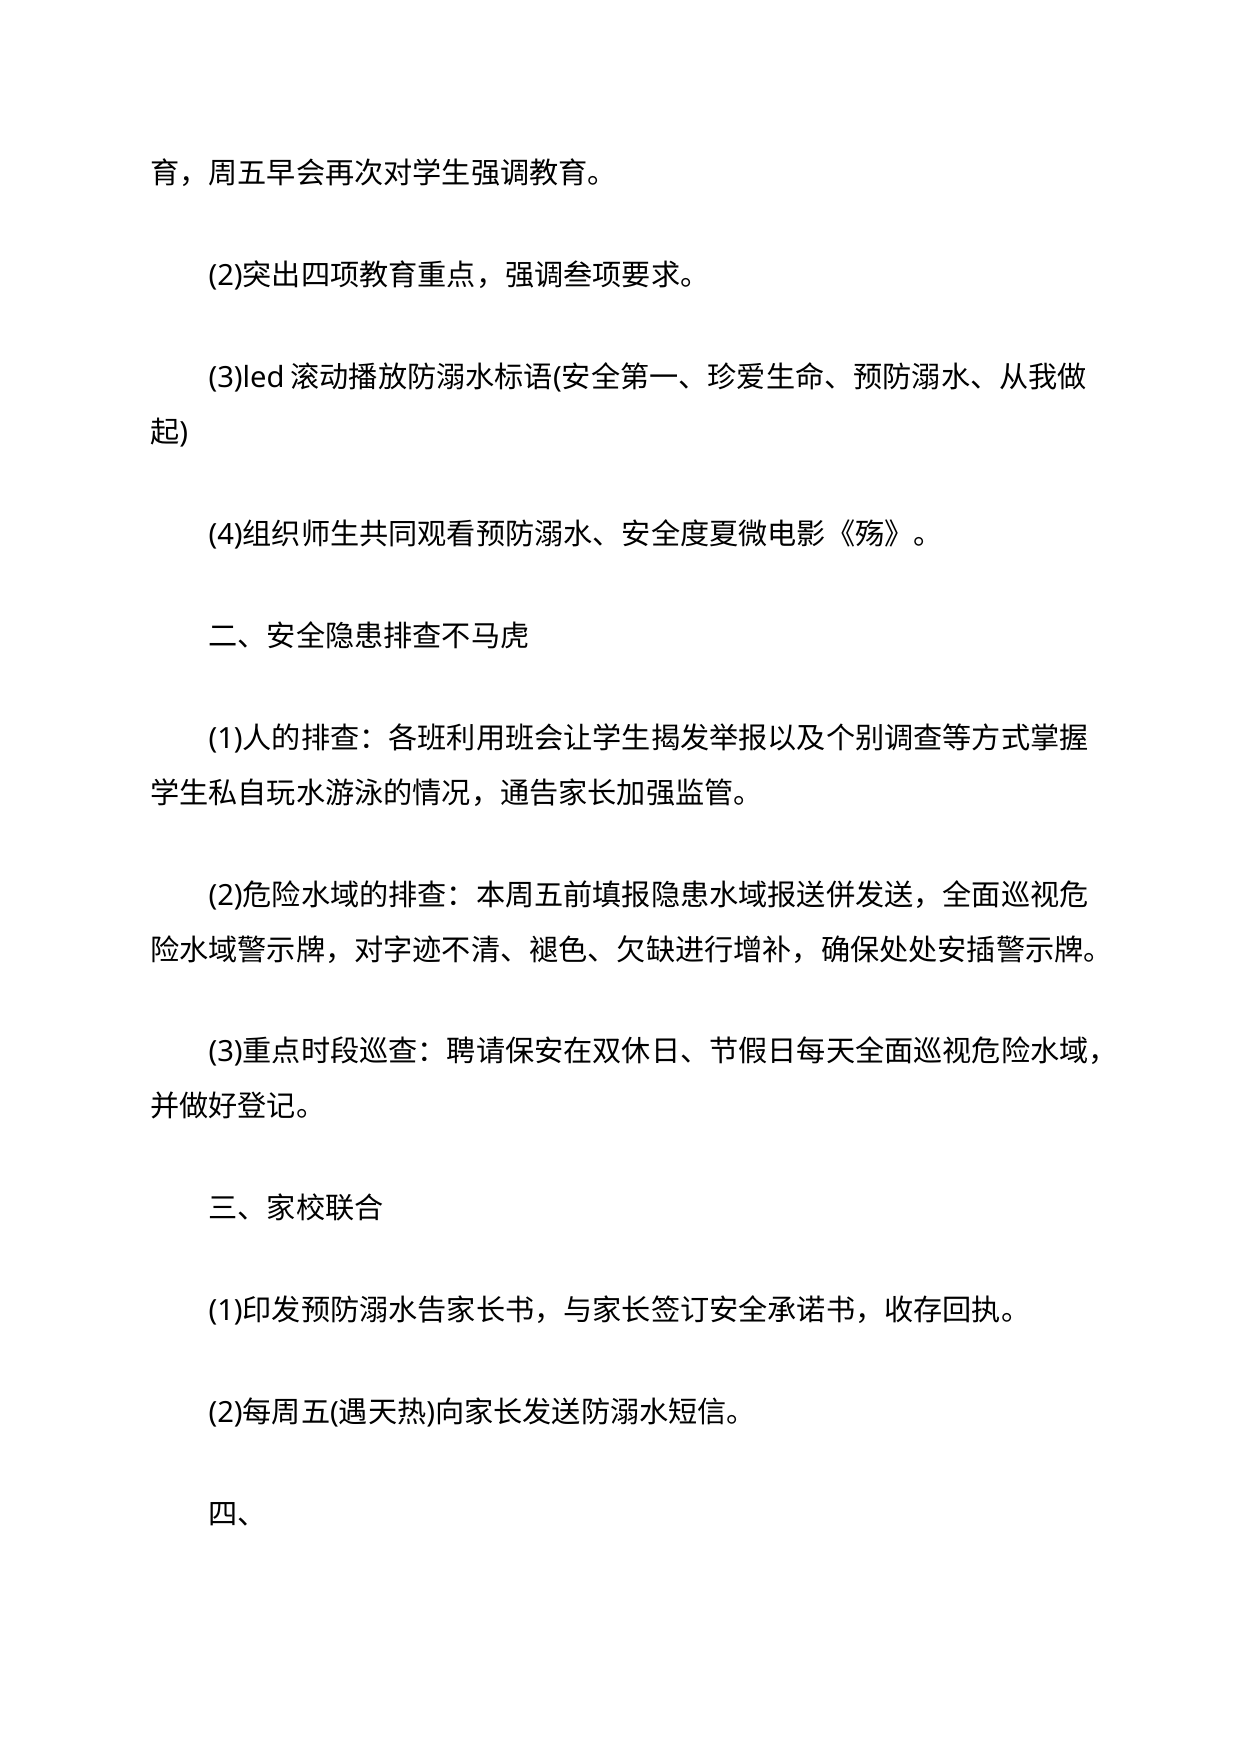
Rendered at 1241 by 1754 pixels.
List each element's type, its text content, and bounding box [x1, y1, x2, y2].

text 二、安全隐患排查不马虎 [150, 613, 1090, 655]
text (4)组织师生共同观看预防溺水、安全度夏微电影《殇》。 [150, 511, 1090, 553]
text 四、 [150, 1491, 1090, 1533]
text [150, 150, 1090, 192]
text (3)重点时段巡查：聘请保安在双休日、节假日每天全面巡视危险水域，并做好登记。 [150, 1028, 1090, 1125]
text (3)led滚动播放防溺水标语(安全第一、珍爱生命、预防溺水、从我做起) [150, 354, 1090, 451]
text (2)每周五(遇天热)向家长发送防溺水短信。 [150, 1388, 1090, 1431]
text 三、家校联合 [150, 1185, 1090, 1227]
text (1)印发预防溺水告家长书，与家长签订安全承诺书，收存回执。 [150, 1287, 1090, 1329]
text (2)危险水域的排查：本周五前填报隐患水域报送併发送，全面巡视危险水域警示牌，对字迹不清、褪色、欠缺进行增补，确保处处安插警示牌。 [150, 871, 1090, 968]
text (2)突出四项教育重点，强调叁项要求。 [150, 252, 1090, 294]
text (1)人的排查：各班利用班会让学生揭发举报以及个别调查等方式掌握学生私自玩水游泳的情况，通告家长加强监管。 [150, 714, 1090, 812]
